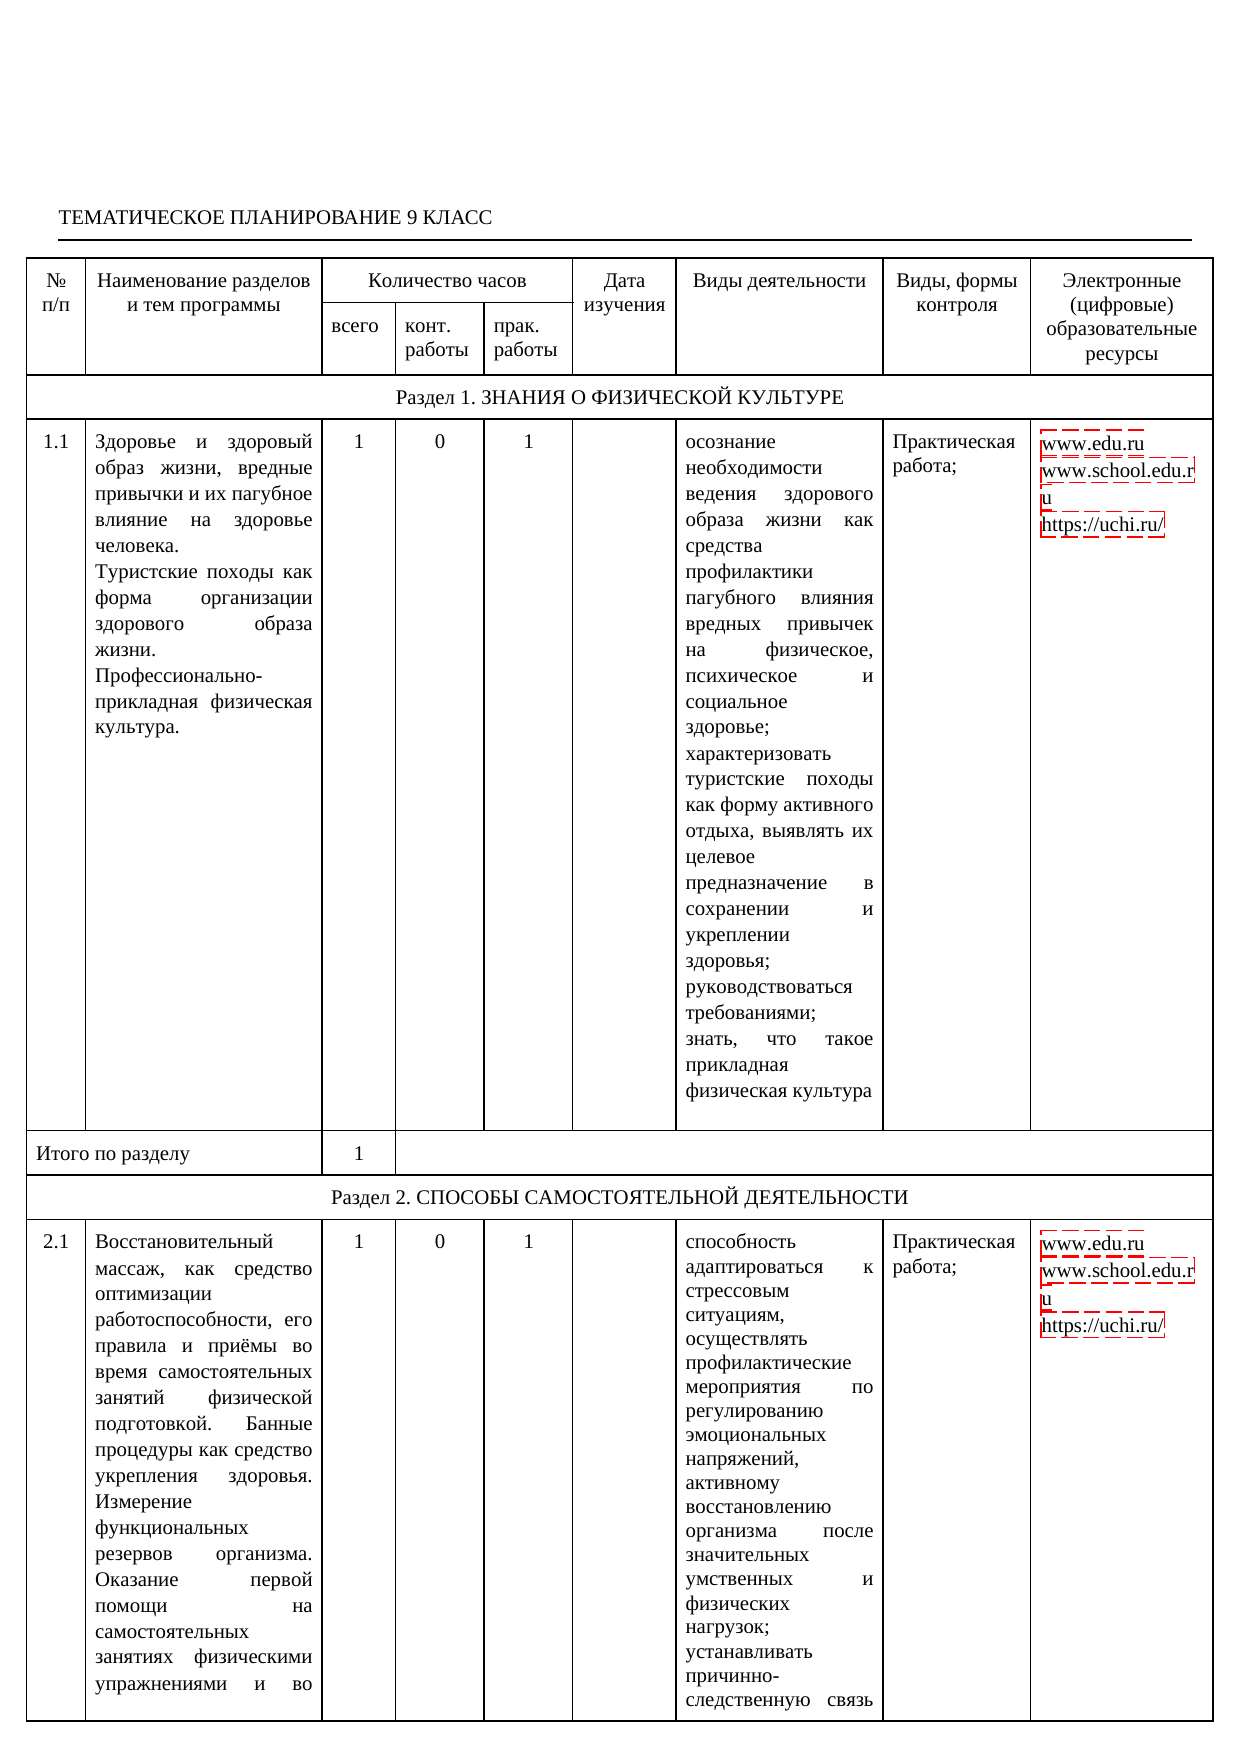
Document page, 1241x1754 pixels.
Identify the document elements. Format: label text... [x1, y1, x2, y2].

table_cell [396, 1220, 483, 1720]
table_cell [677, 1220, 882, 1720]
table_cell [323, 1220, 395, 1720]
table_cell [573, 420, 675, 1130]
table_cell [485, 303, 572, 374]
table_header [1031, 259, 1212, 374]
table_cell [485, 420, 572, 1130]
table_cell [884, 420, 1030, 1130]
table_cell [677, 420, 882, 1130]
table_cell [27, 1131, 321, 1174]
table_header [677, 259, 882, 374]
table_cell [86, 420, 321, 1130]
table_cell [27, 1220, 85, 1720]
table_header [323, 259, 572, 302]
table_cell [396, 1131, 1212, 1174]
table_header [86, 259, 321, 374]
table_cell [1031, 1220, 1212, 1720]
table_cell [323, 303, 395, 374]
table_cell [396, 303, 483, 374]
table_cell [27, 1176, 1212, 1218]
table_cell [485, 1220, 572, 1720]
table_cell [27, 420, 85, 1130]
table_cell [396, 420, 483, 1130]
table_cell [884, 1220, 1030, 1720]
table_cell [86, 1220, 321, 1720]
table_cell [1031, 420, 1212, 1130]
text ТЕМАТИЧЕСКОЕ ПЛАНИРОВАНИЕ 9 класс [58, 204, 1192, 239]
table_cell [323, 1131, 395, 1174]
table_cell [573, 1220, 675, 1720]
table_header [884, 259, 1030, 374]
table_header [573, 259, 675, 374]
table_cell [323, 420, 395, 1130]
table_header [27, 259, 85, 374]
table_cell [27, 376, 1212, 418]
